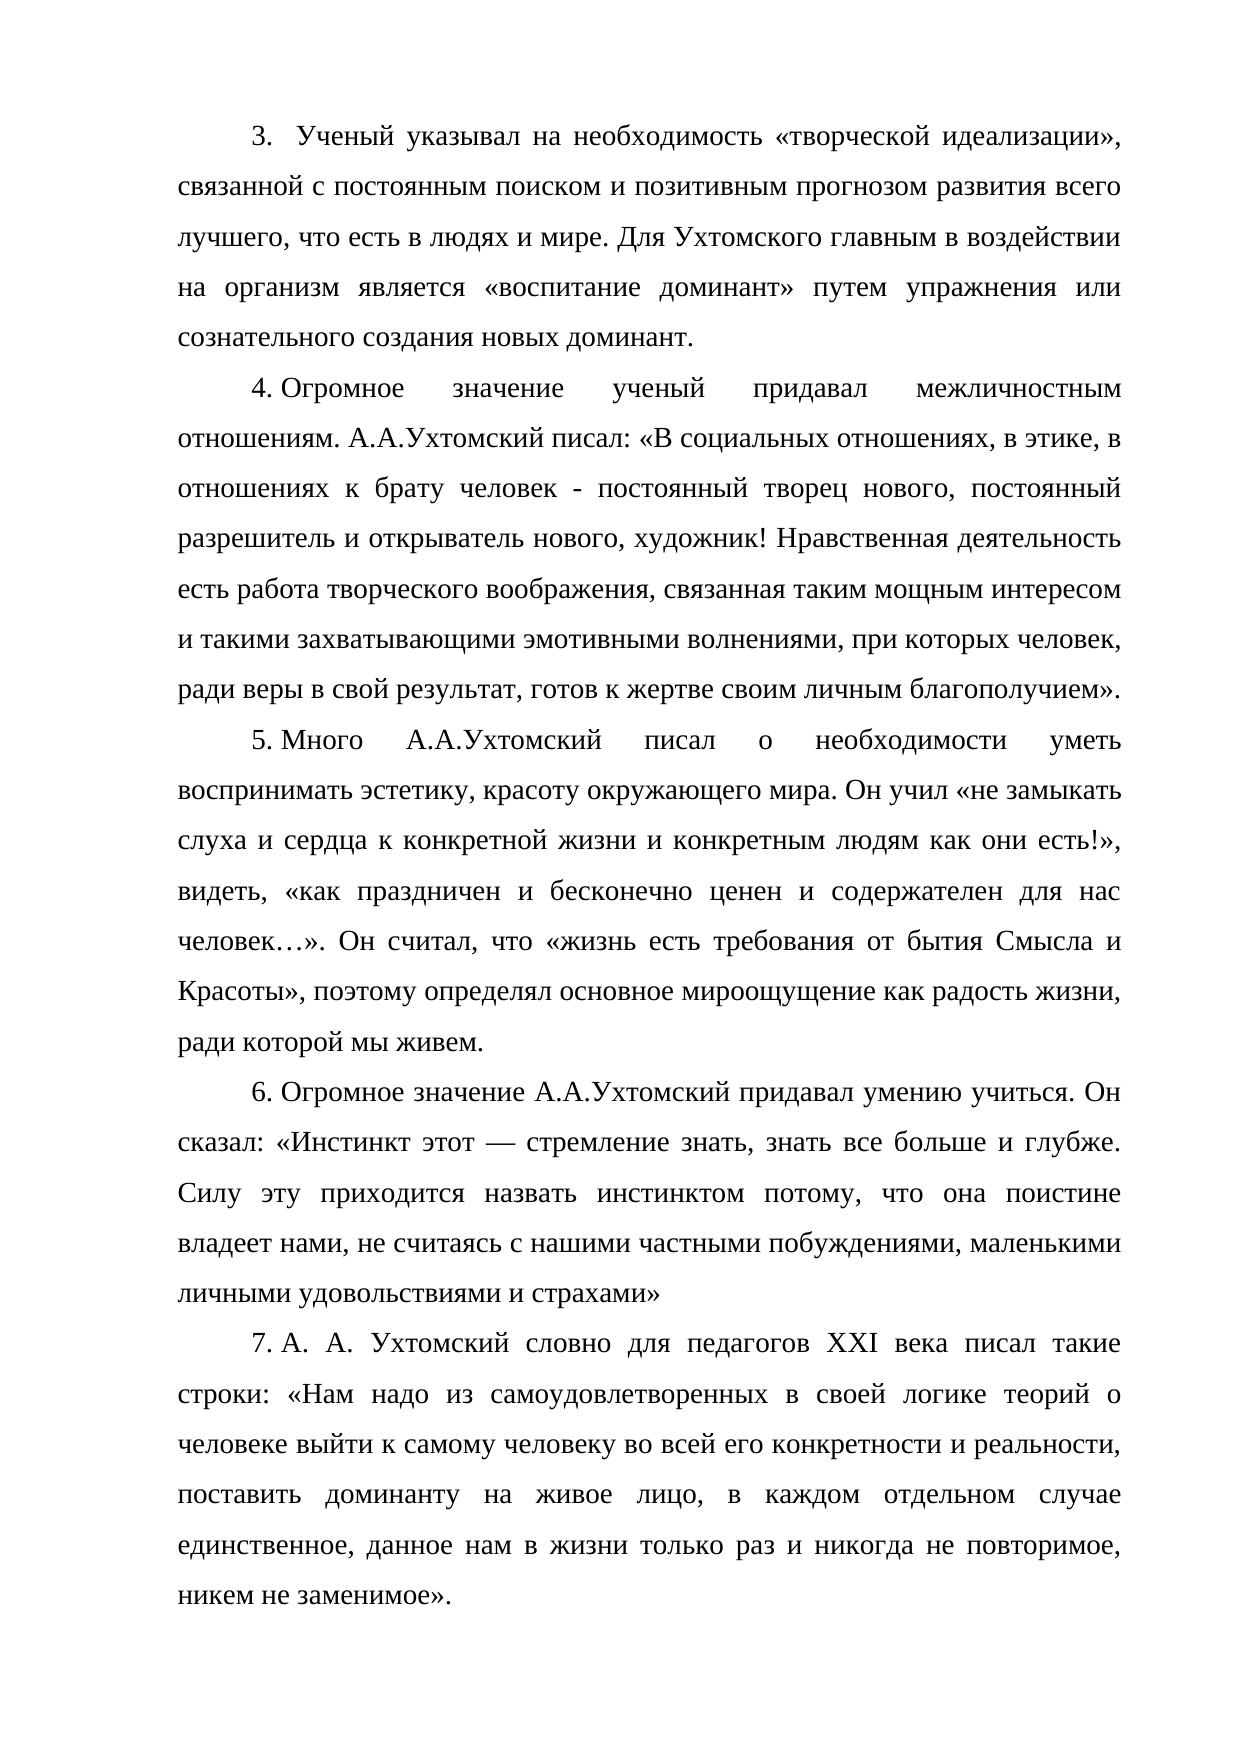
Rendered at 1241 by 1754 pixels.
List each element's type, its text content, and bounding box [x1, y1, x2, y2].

list Огромное значение ученый придавал межличностным отношениям. А.А.Ухтомский писал: «В социальных отношениях, в этике, в отношениях к брату человек - постоянный творец нового, постоянный разрешитель и открыватель нового, художник! Нравственная деятельность есть работа творческого воображения, связанная таким мощным интересом и такими захватывающими эмотивными волнениями, при которых человек, ради веры в свой результат, готов к жертве своим личным благополучием». [177, 370, 1122, 705]
list А. А. Ухтомский словно для педагогов ХХI века писал такие строки: «Нам надо из самоудовлетворенных в своей логике теорий о человеке выйти к самому человеку во всей его конкретности и реальности, поставить доминанту на живое лицо, в каждом отдельном случае единственное, данное нам в жизни только раз и никогда не повторимое, никем не заменимое». [177, 1326, 1122, 1611]
list Огромное значение А.А.Ухтомский придавал умению учиться. Он сказал: «Инстинкт этот — стремление знать, знать все больше и глубже. Силу эту приходится назвать инстинктом потому, что она поистине владеет нами, не считаясь с нашими частными побуждениями, маленькими личными удовольствиями и страхами» [177, 1074, 1122, 1309]
list Много А.А.Ухтомский писал о необходимости уметь воспринимать эстетику, красоту окружающего мира. Он учил «не замыкать слуха и сердца к конкретной жизни и конкретным людям как они есть!», видеть, «как праздничен и бесконечно ценен и содержателен для нас человек…». Он считал, что «жизнь есть требования от бытия Смысла и Красоты», поэтому определял основное мироощущение как радость жизни, ради которой мы живем. [177, 722, 1122, 1057]
list Ученый указывал на необходимость «творческой идеализации», связанной с постоянным поиском и позитивным прогнозом развития всего лучшего, что есть в людях и мире. Для Ухтомского главным в воздействии на организм является «воспитание доминант» путем упражнения или сознательного создания новых доминант. [177, 118, 1122, 353]
